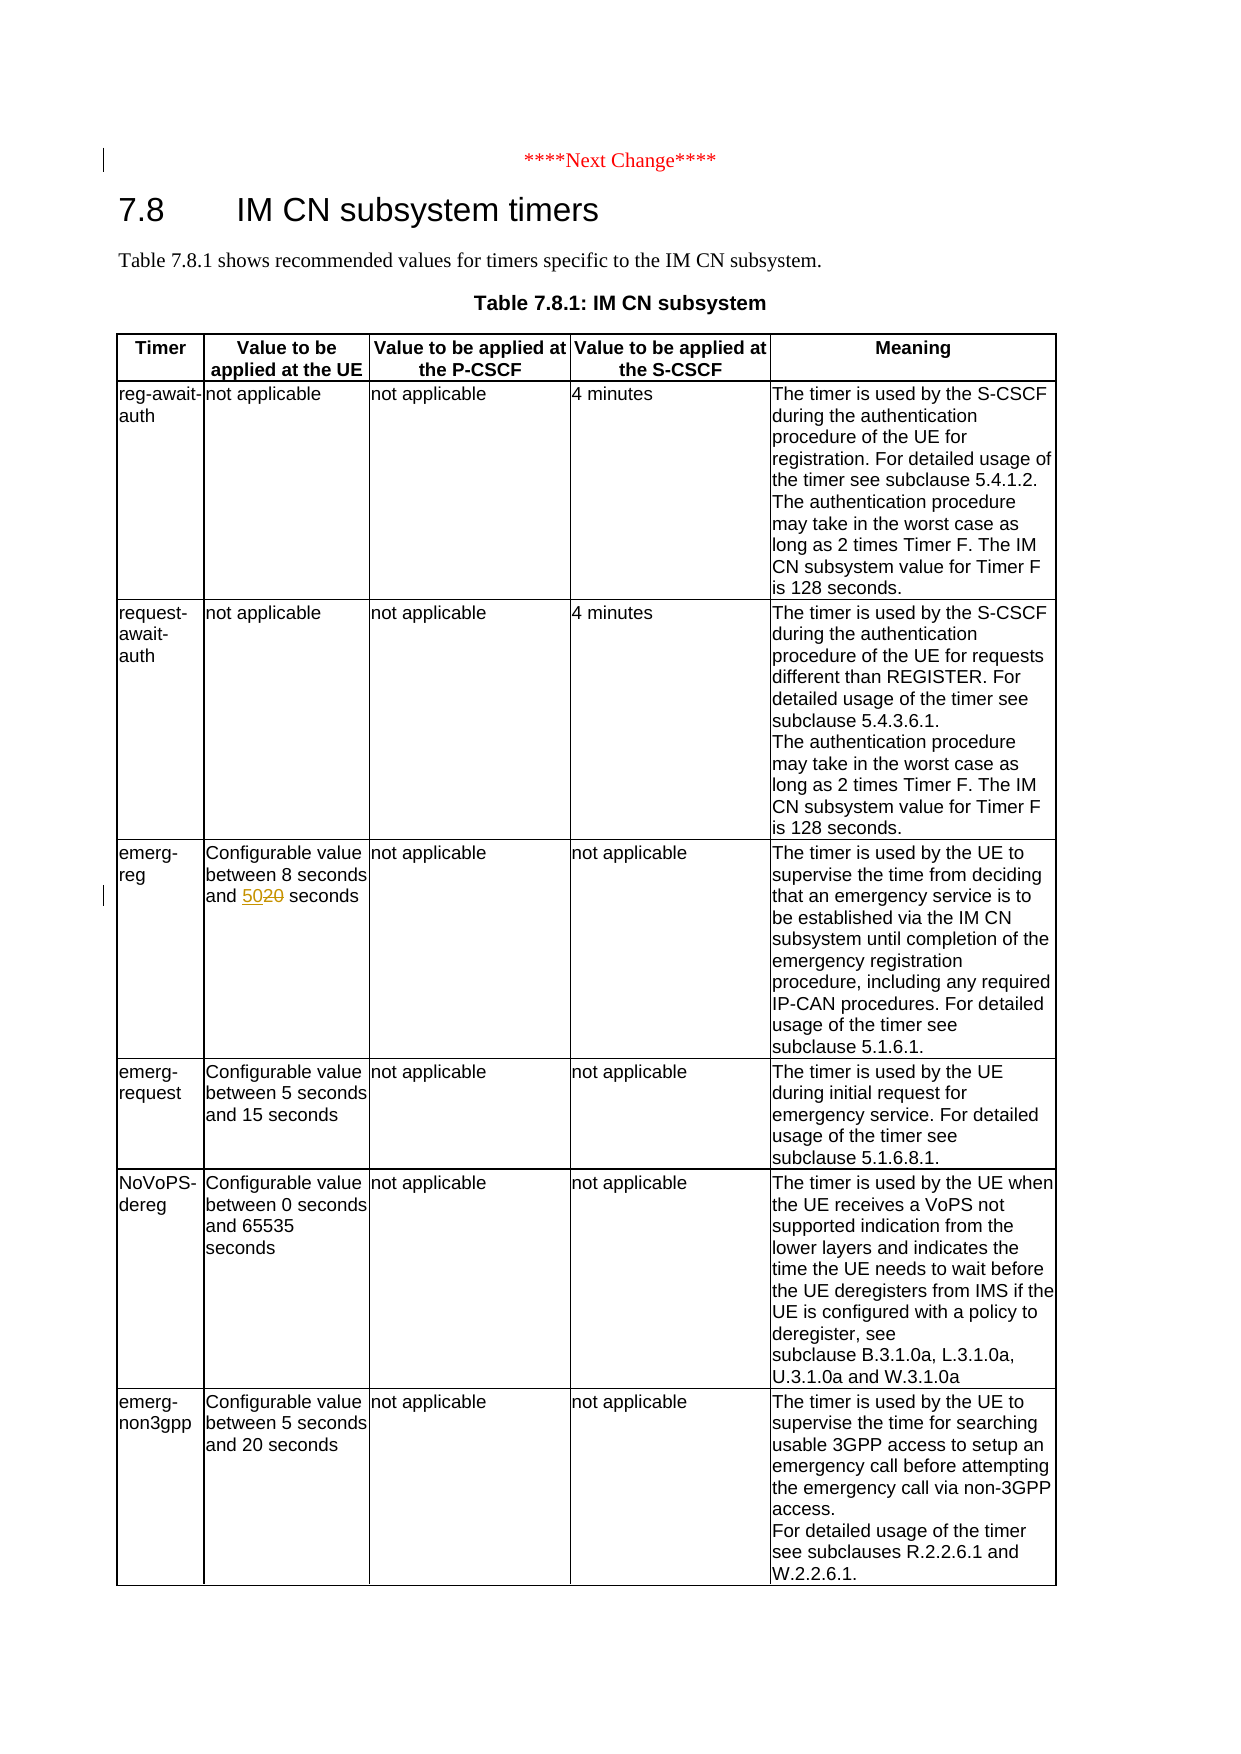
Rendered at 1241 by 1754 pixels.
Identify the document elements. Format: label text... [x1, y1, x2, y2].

table_cell not applicable [571, 1059, 770, 1168]
table_cell Configurable value between 8 seconds and seconds [205, 840, 369, 1057]
table_cell not applicable [370, 1389, 570, 1584]
table_cell not applicable [370, 382, 570, 598]
table_cell Configurable value between 5 seconds and 20 seconds [205, 1389, 369, 1584]
table_cell The timer is used by the S-CSCF during the authentication procedure of the UE for registration. For detailed usage of the timer see subclause 5.4.1.2. The authentication procedure may take in the worst case as long as 2 times Timer F. The IM CN subsystem value for Timer F is 128 seconds. [771, 382, 1055, 598]
table_cell The timer is used by the S-CSCF during the authentication procedure of the UE for requests different than REGISTER. For detailed usage of the timer see subclause 5.4.3.6.1. The authentication procedure may take in the worst case as long as 2 times Timer F. The IM CN subsystem value for Timer F is 128 seconds. [771, 600, 1055, 839]
table_cell The timer is used by the UE to supervise the time for searching usable 3GPP access to setup an emergency call before attempting the emergency call via non-3GPP access. For detailed usage of the timer see subclauses R.2.2.6.1 and W.2.2.6.1. [771, 1389, 1055, 1584]
subtitle 7.8 IM CN subsystem timers [118, 191, 1122, 229]
table_cell The timer is used by the UE to supervise the time from deciding that an emergency service is to be established via the IM CN subsystem until completion of the emergency registration procedure, including any required IP-CAN procedures. For detailed usage of the timer see subclause 5.1.6.1. [771, 840, 1055, 1057]
table_cell not applicable [205, 600, 369, 839]
table_cell Configurable value between 0 seconds and 65535 seconds [205, 1170, 369, 1387]
table_cell The timer is used by the UE during initial request for emergency service. For detailed usage of the timer see subclause 5.1.6.8.1. [771, 1059, 1055, 1168]
table_cell not applicable [205, 382, 369, 598]
table_header Value to be applied at the P-CSCF [370, 335, 570, 380]
table_cell not applicable [571, 1170, 770, 1387]
text Table 7.8.1: IM CN subsystem [118, 291, 1122, 314]
table_cell 4 minutes [571, 600, 770, 839]
table_cell not applicable [370, 1059, 570, 1168]
table_cell not applicable [370, 840, 570, 1057]
table_cell emerg-non3gpp [118, 1389, 203, 1584]
table_header Value to be applied at the S-CSCF [571, 335, 770, 380]
table_cell reg-await-auth [118, 382, 203, 598]
table_header Meaning [771, 335, 1055, 380]
table_cell emerg-request [118, 1059, 203, 1168]
table_cell not applicable [571, 840, 770, 1057]
table_cell Configurable value between 5 seconds and 15 seconds [205, 1059, 369, 1168]
table_header Value to be applied at the UE [205, 335, 369, 380]
table_cell The timer is used by the UE when the UE receives a VoPS not supported indication from the lower layers and indicates the time the UE needs to wait before the UE deregisters from IMS if the UE is configured with a policy to deregister, see subclause B.3.1.0a, L.3.1.0a, U.3.1.0a and W.3.1.0a [771, 1170, 1055, 1387]
table_header Timer [118, 335, 203, 380]
table_cell not applicable [571, 1389, 770, 1584]
table_cell 4 minutes [571, 382, 770, 598]
text ****Next Change**** [118, 148, 1122, 172]
table_cell emerg-reg [118, 840, 203, 1057]
table_cell not applicable [370, 600, 570, 839]
text Table 7.8.1 shows recommended values for timers specific to the IM CN subsystem. [118, 248, 1122, 272]
table_cell NoVoPS-dereg [118, 1170, 203, 1387]
table_cell not applicable [370, 1170, 570, 1387]
table_cell request-await-auth [118, 600, 203, 839]
